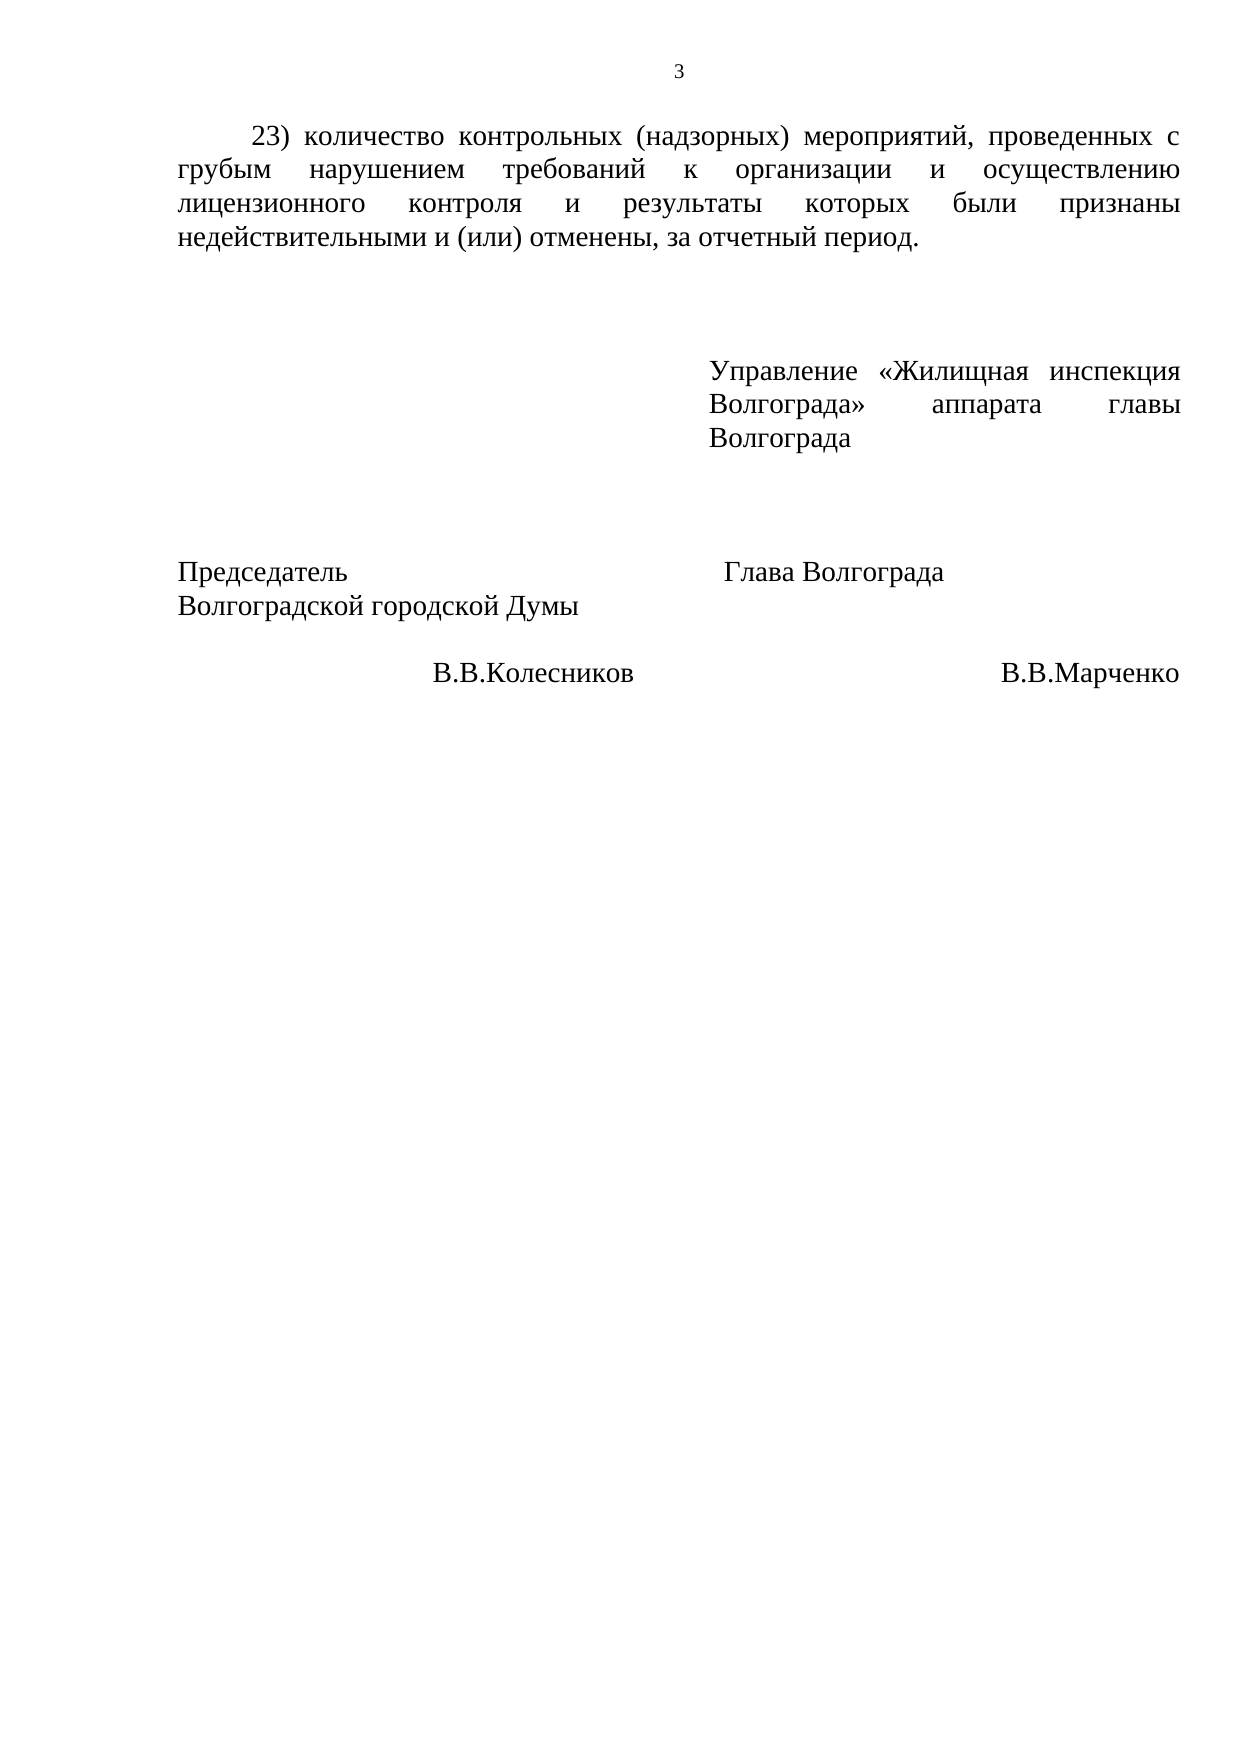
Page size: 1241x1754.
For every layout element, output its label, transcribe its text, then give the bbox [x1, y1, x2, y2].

table_header Председатель Волгоградской городской Думы В.В.Колесников [166, 554, 709, 688]
text Управление «Жилищная инспекция Волгограда» аппарата главы Волгограда [709, 353, 1181, 453]
text 23) количество контрольных (надзорных) мероприятий, проведенных с грубым нарушением требований к организации и осуществлению лицензионного контроля и результаты которых были признаны недействительными и (или) отменены, за отчетный период. [177, 118, 1181, 252]
table_header Глава Волгограда В.В.Марченко [709, 554, 1196, 688]
